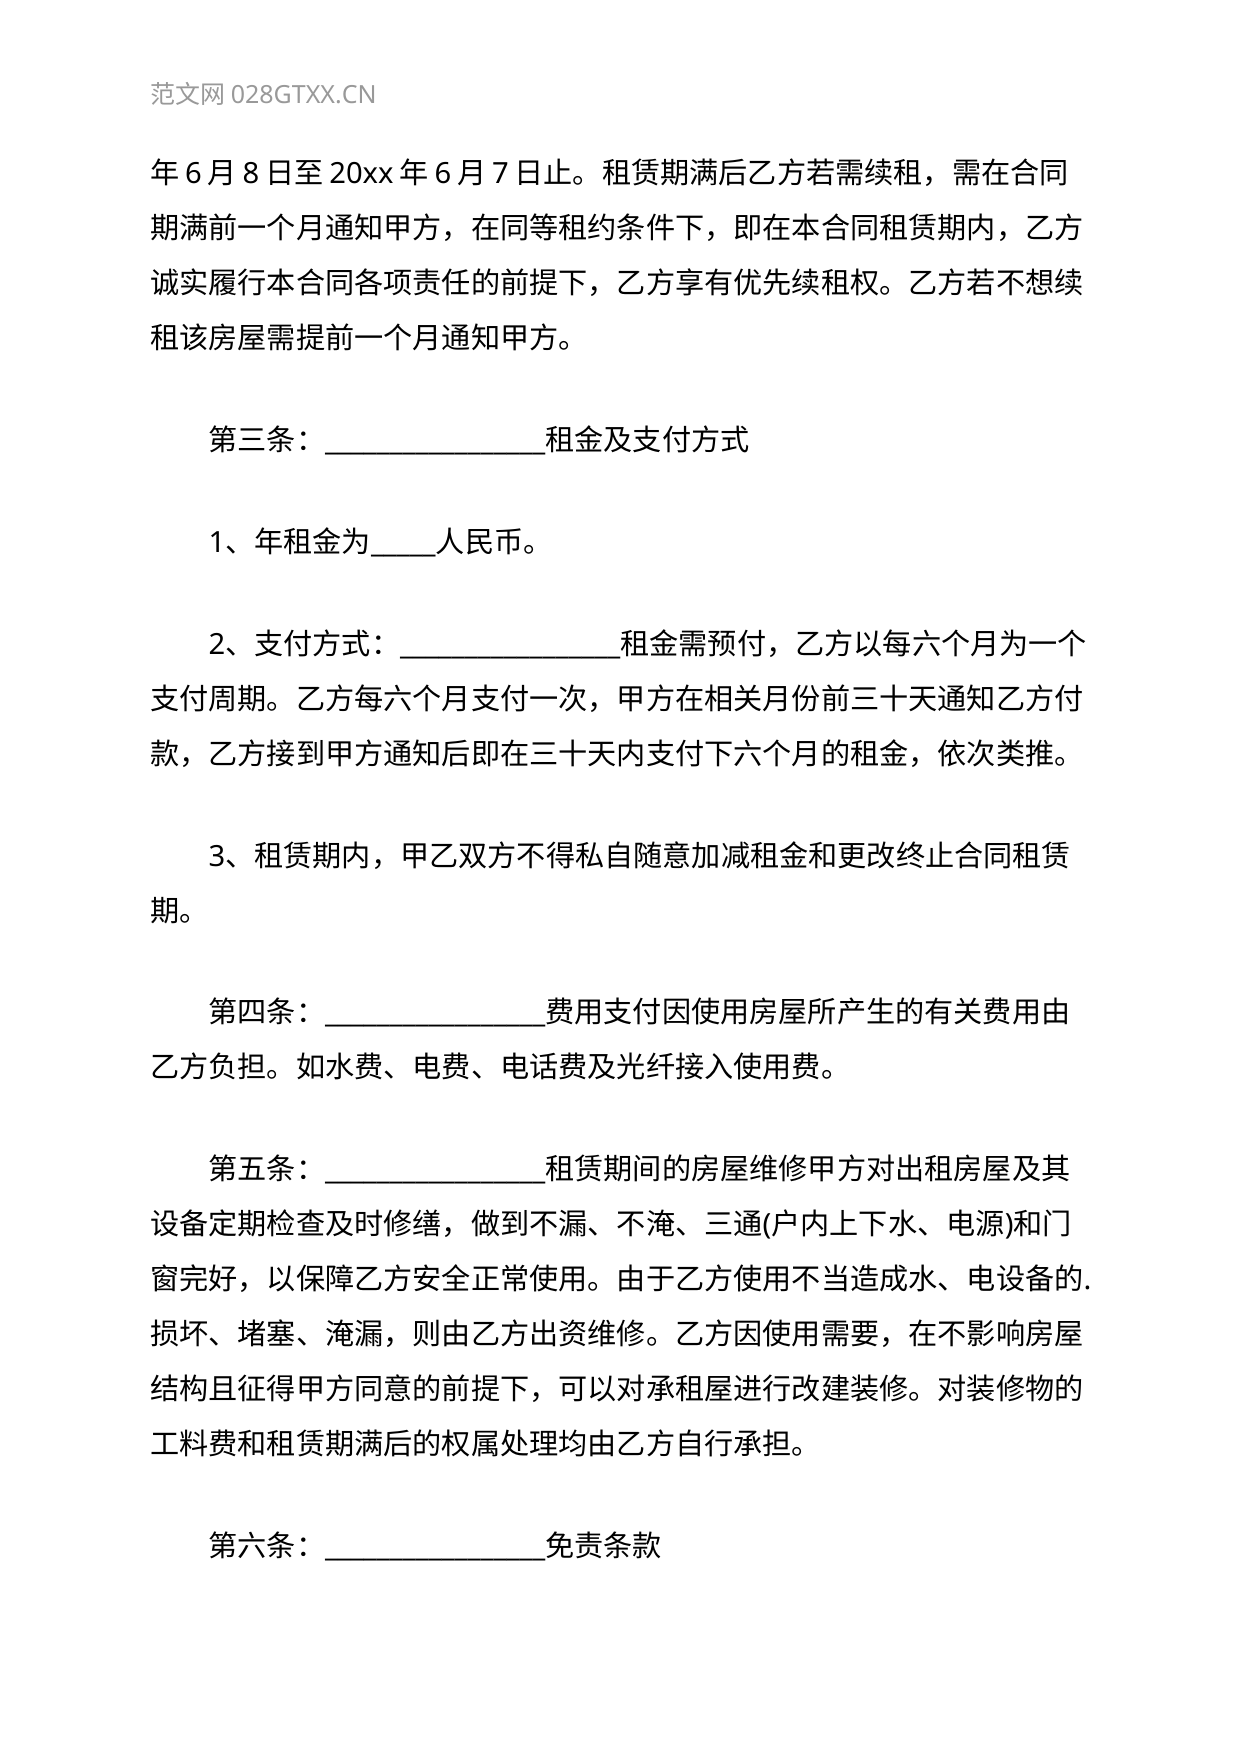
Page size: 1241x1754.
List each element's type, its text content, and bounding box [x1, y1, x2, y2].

text 3、租赁期内，甲乙双方不得私自随意加减租金和更改终止合同租赁期。 [150, 832, 1090, 929]
text 第五条：_________________租赁期间的房屋维修甲方对出租房屋及其设备定期检查及时修缮，做到不漏、不淹、三通(户内上下水、电源)和门窗完好，以保障乙方安全正常使用。由于乙方使用不当造成水、电设备的.损坏、堵塞、淹漏，则由乙方出资维修。乙方因使用需要，在不影响房屋结构且征得甲方同意的前提下，可以对承租屋进行改建装修。对装修物的工料费和租赁期满后的权属处理均由乙方自行承担。 [150, 1146, 1090, 1463]
text 第四条：_________________费用支付因使用房屋所产生的有关费用由乙方负担。如水费、电费、电话费及光纤接入使用费。 [150, 989, 1090, 1086]
text 第六条：_________________免责条款 [150, 1522, 1090, 1565]
text 1、年租金为_____人民币。 [150, 518, 1090, 561]
text 第三条：_________________租金及支付方式 [150, 417, 1090, 459]
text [150, 150, 1090, 357]
text 2、支付方式：_________________租金需预付，乙方以每六个月为一个支付周期。乙方每六个月支付一次，甲方在相关月份前三十天通知乙方付款，乙方接到甲方通知后即在三十天内支付下六个月的租金，依次类推。 [150, 621, 1090, 773]
